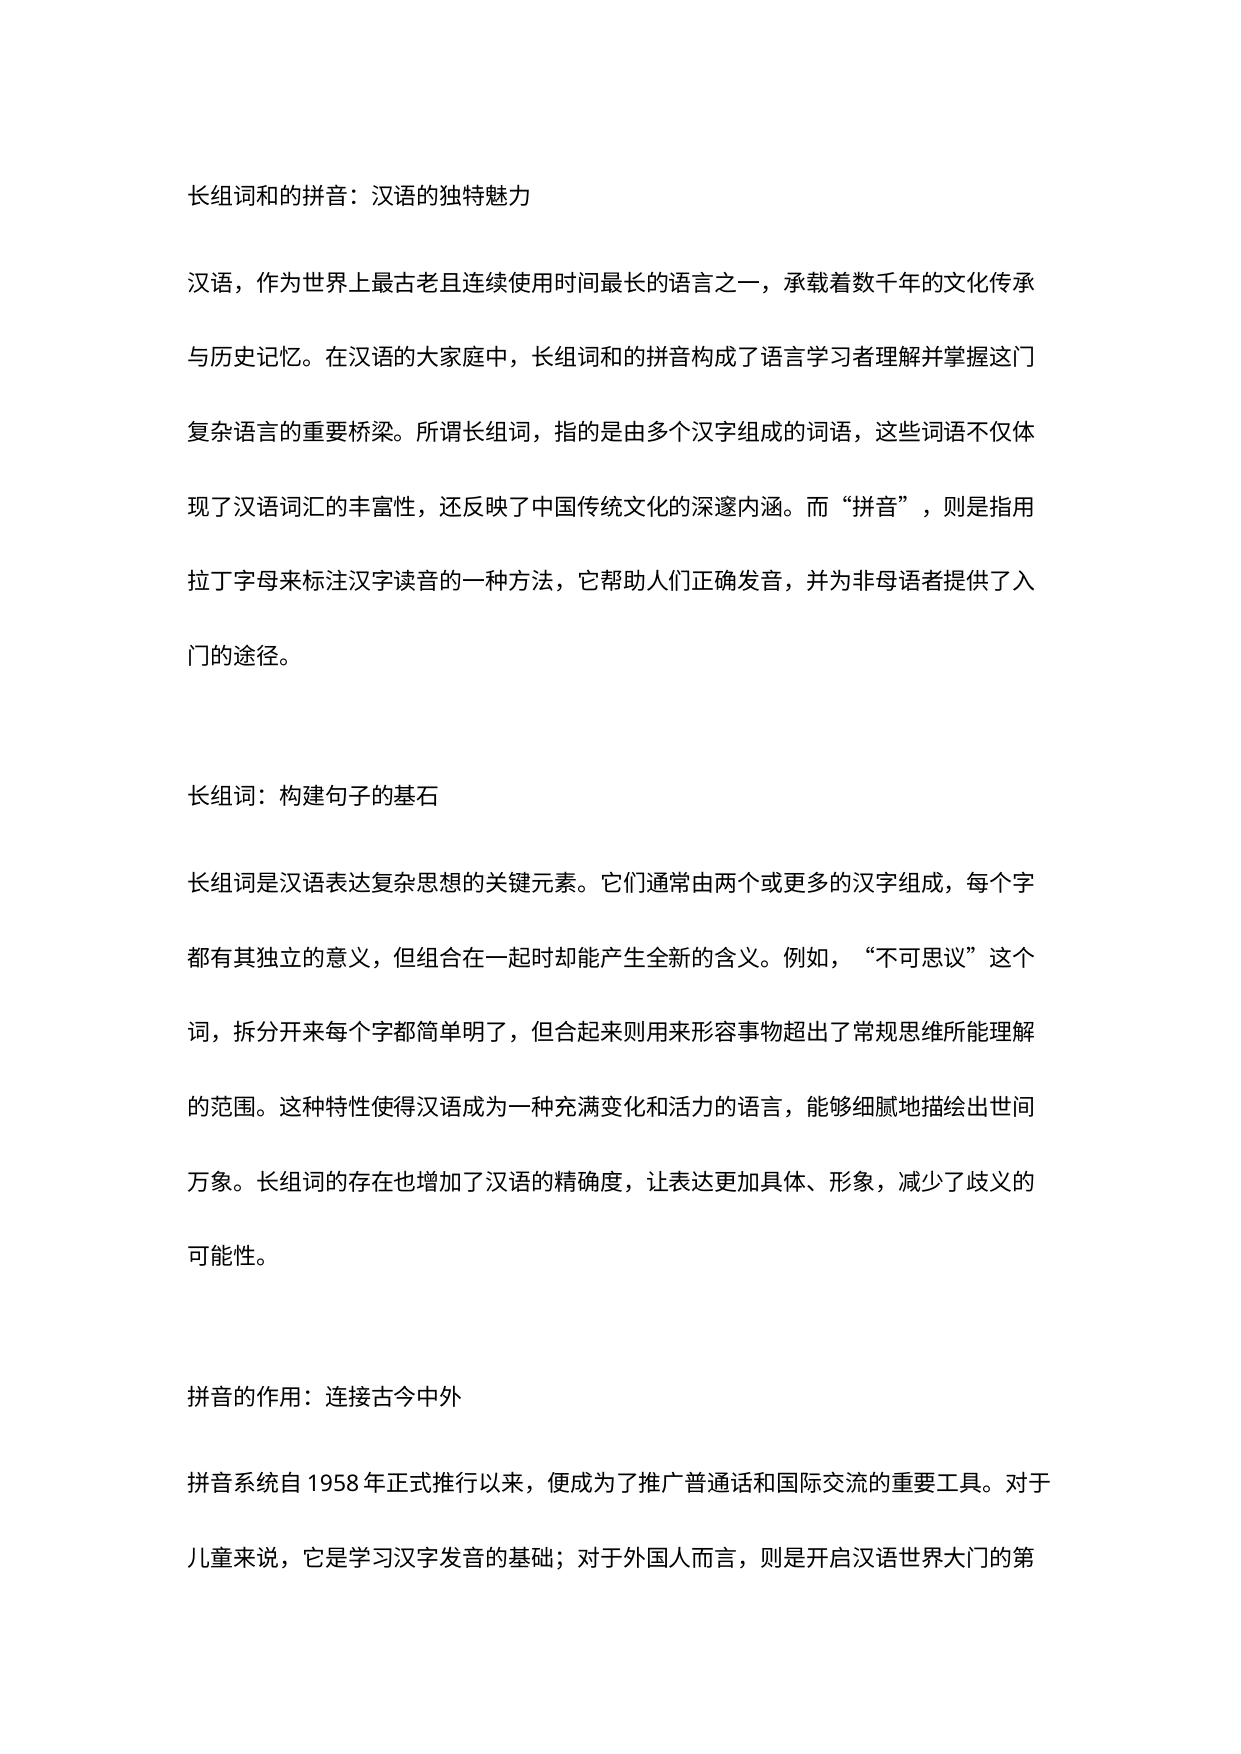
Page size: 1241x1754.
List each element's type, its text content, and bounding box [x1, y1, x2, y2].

text 长组词和的拼音：汉语的独特魅力 [187, 162, 1053, 227]
text 汉语，作为世界上最古老且连续使用时间最长的语言之一，承载着数千年的文化传承与历史记忆。在汉语的大家庭中，长组词和的拼音构成了语言学习者理解并掌握这门复杂语言的重要桥梁。所谓长组词，指的是由多个汉字组成的词语，这些词语不仅体现了汉语词汇的丰富性，还反映了中国传统文化的深邃内涵。而“拼音”，则是指用拉丁字母来标注汉字读音的一种方法，它帮助人们正确发音，并为非母语者提供了入门的途径。 [187, 248, 1053, 687]
text 长组词是汉语表达复杂思想的关键元素。它们通常由两个或更多的汉字组成，每个字都有其独立的意义，但组合在一起时却能产生全新的含义。例如，“不可思议”这个词，拆分开来每个字都简单明了，但合起来则用来形容事物超出了常规思维所能理解的范围。这种特性使得汉语成为一种充满变化和活力的语言，能够细腻地描绘出世间万象。长组词的存在也增加了汉语的精确度，让表达更加具体、形象，减少了歧义的可能性。 [187, 849, 1053, 1287]
text 拼音的作用：连接古今中外 [187, 1363, 1053, 1428]
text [187, 1449, 1053, 1589]
text 长组词：构建句子的基石 [187, 762, 1053, 827]
